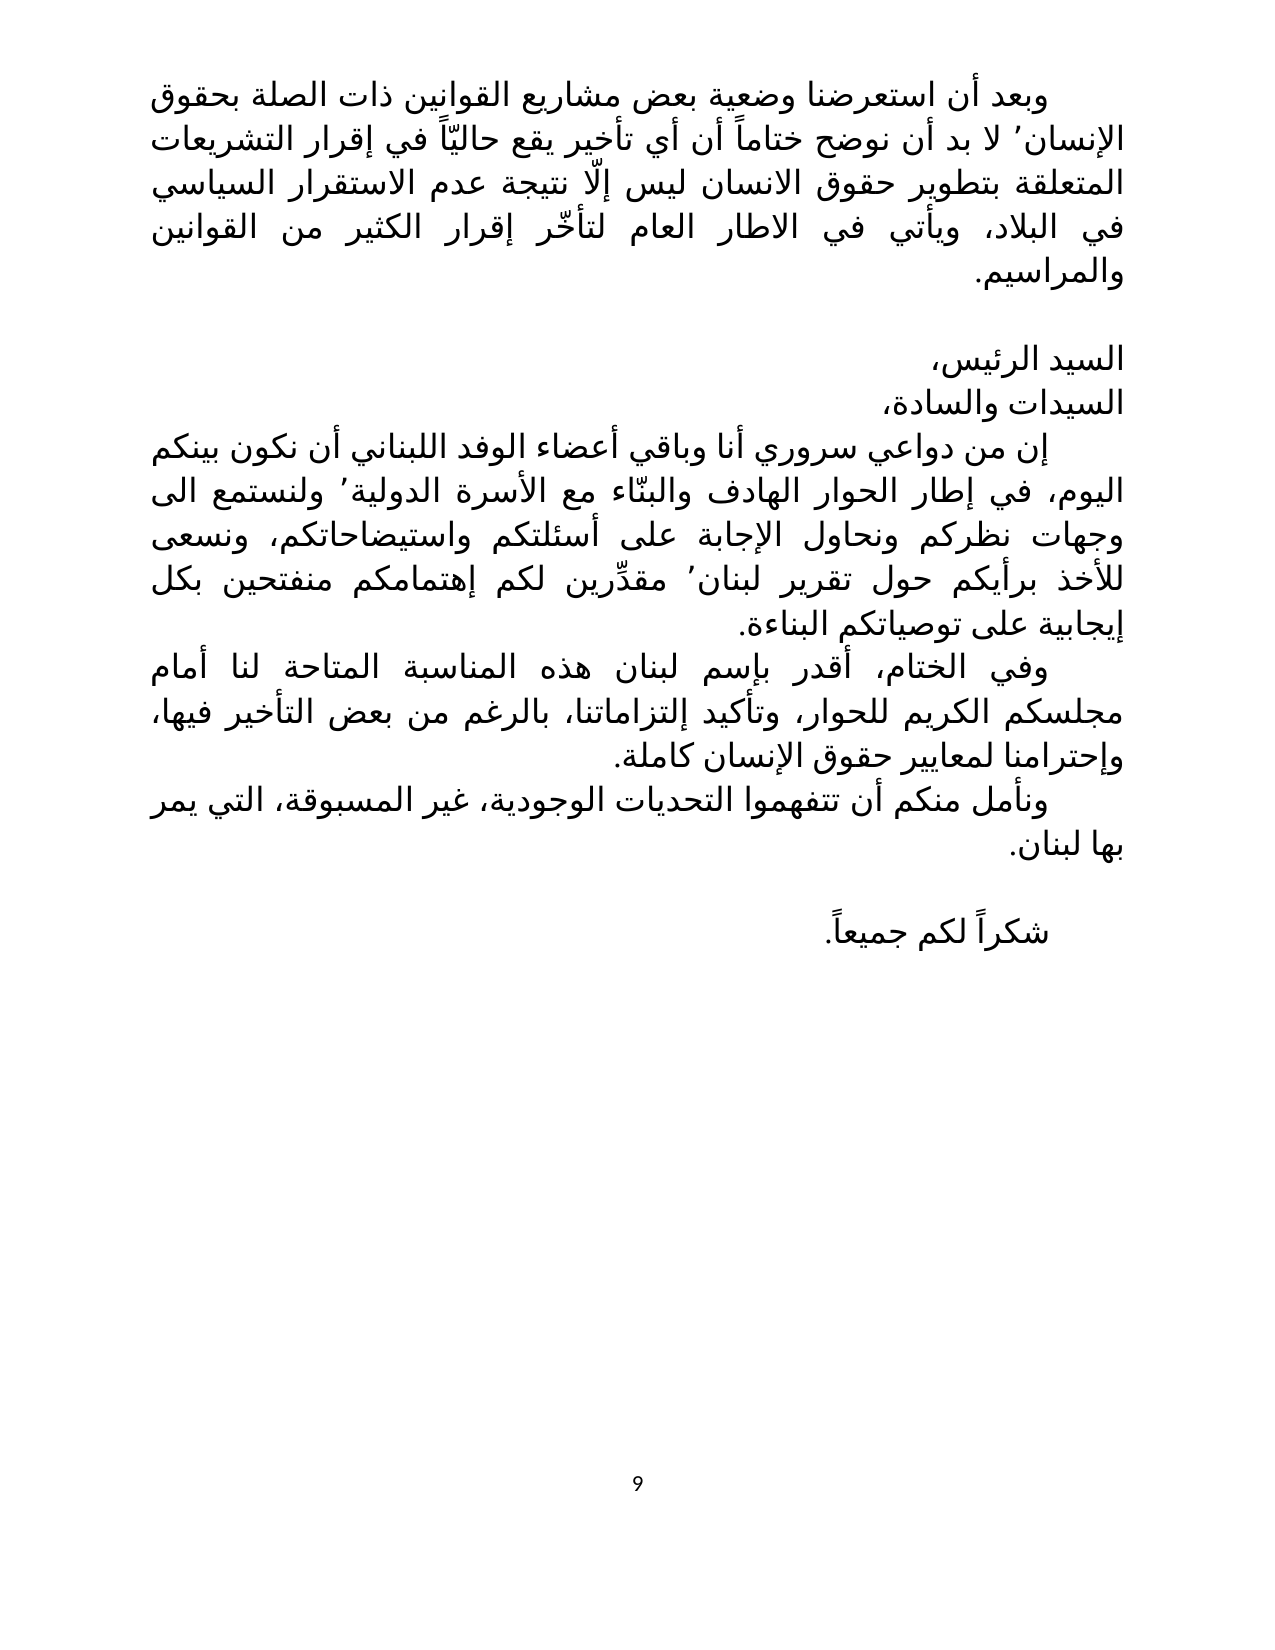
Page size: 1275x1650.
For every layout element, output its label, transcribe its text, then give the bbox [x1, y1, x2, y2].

text إن من دواعي سروري أنا وباقي أعضاء الوفد اللبناني أن نكون بينكم اليوم، في إطار الحوار الهادف والبنّاء مع الأسرة الدولية٬ ولنستمع الى وجهات نظركم ونحاول الإجابة على أسئلتكم واستيضاحاتكم، ونسعى للأخذ برأيكم حول تقرير لبنان٬ مقدِّرين لكم إهتمامكم منفتحين بكل إيجابية على توصياتكم البناءة. [150, 427, 1125, 642]
text وفي الختام، أقدر بإسم لبنان هذه المناسبة المتاحة لنا أمام مجلسكم الكريم للحوار، وتأكيد إلتزاماتنا، بالرغم من بعض التأخير فيها، وإحترامنا لمعايير حقوق الإنسان كاملة. [150, 648, 1125, 774]
text السيدات والسادة، [150, 383, 1125, 422]
text وبعد أن استعرضنا وضعية بعض مشاريع القوانين ذات الصلة بحقوق الإنسان٬ لا بد أن نوضح ختاماً أن أي تأخير يقع حاليّاً في إقرار التشريعات المتعلقة بتطوير حقوق الانسان ليس إلّا نتيجة عدم الاستقرار السياسي في البلاد، ويأتي في الاطار العام لتأخّر إقرار الكثير من القوانين والمراسيم. [150, 75, 1125, 289]
text السيد الرئيس، [150, 339, 1125, 378]
text ونأمل منكم أن تتفهموا التحديات الوجودية، غير المسبوقة، التي يمر بها لبنان. [150, 780, 1125, 862]
text شكراً لكم جميعاً. [150, 912, 1125, 951]
